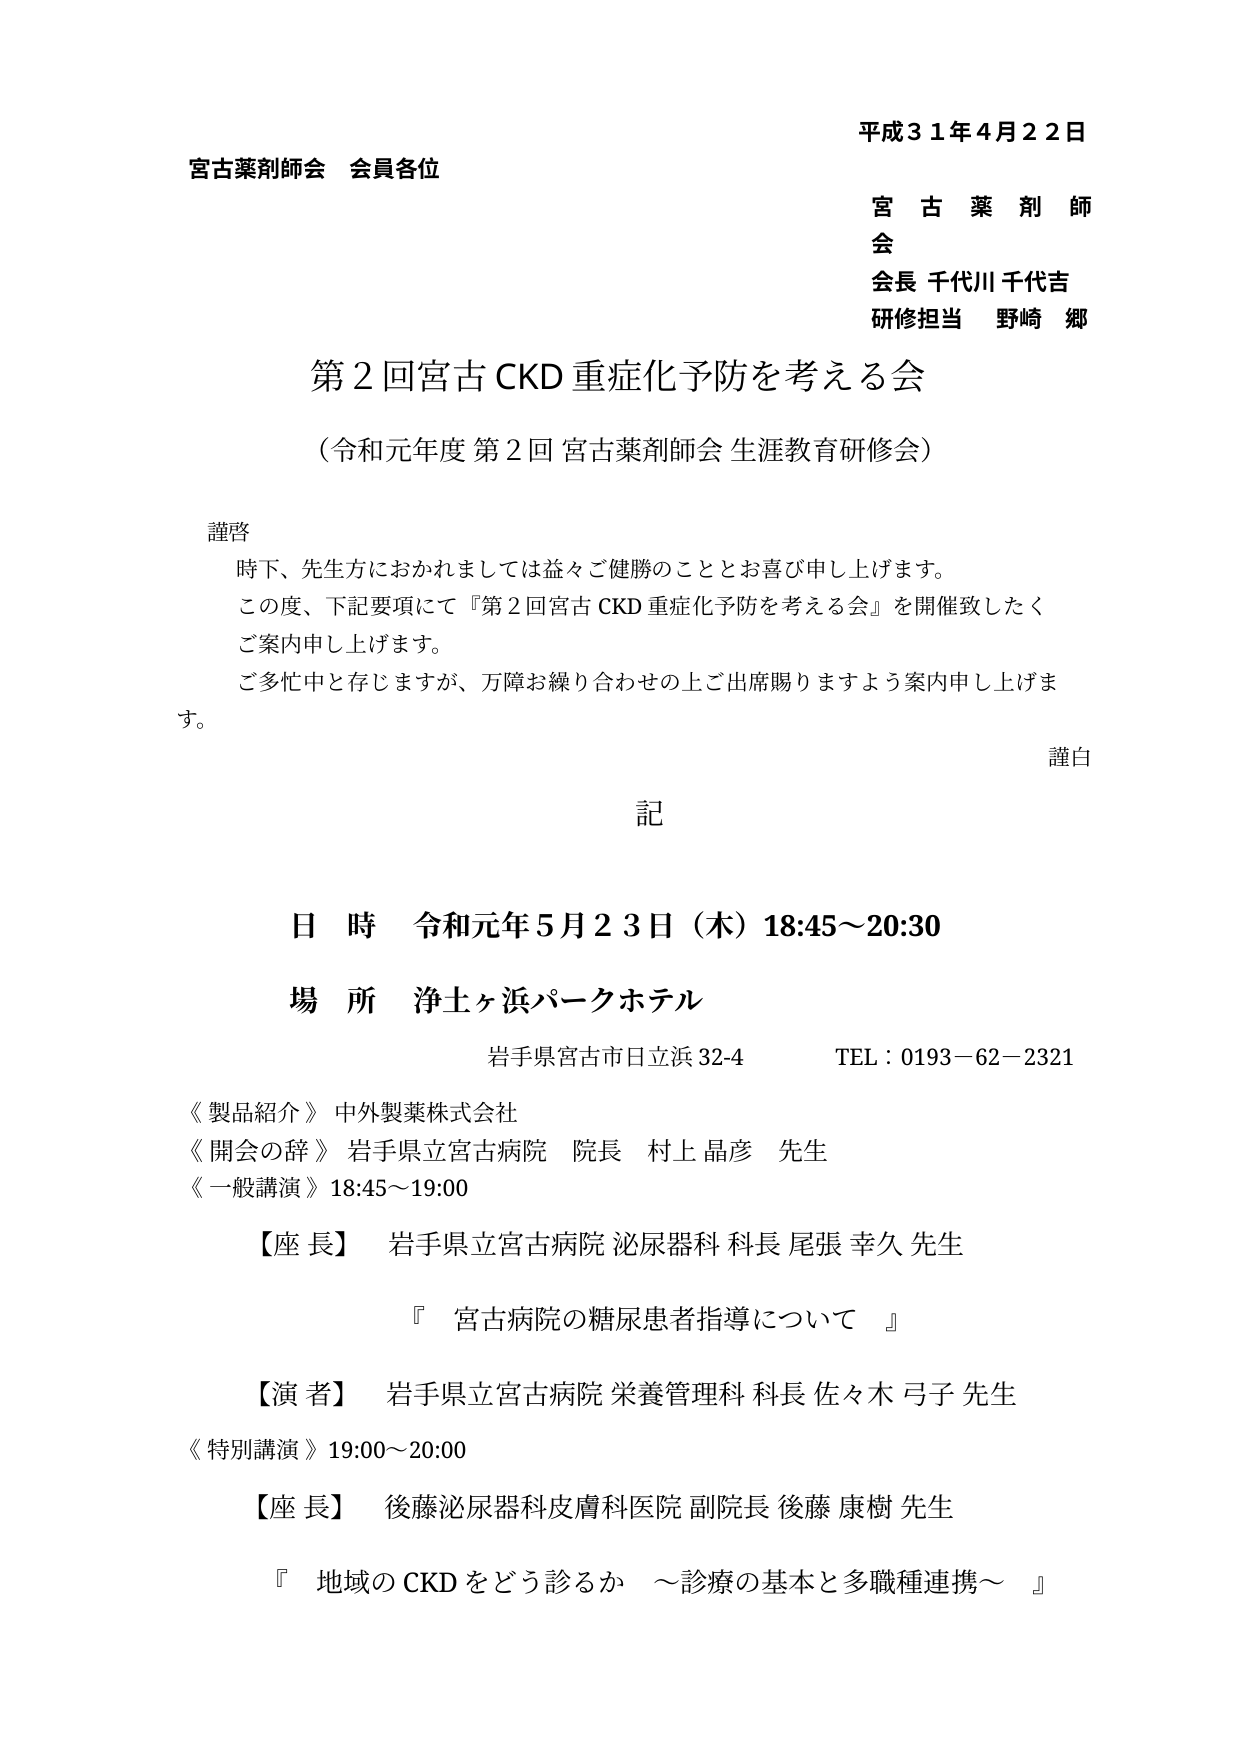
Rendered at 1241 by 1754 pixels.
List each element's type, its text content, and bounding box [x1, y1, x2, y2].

text 《 開会の辞 》 岩手県立宮古病院 院長 村上 晶彦 先生 [133, 1130, 1093, 1168]
text 会長 千代川 千代吉 [871, 262, 1090, 299]
text 平成３１年４月２２日 [118, 112, 1087, 149]
text 『 宮古病院の糖尿患者指導について 』 [0, 1280, 1084, 1355]
text 《 一般講演 》18:45～19:00 [118, 1168, 1093, 1205]
text 宮 古 薬 剤 師 会 [871, 187, 1093, 262]
text 時下、先生方におかれましては益々ご健勝のこととお喜び申し上げます。 [133, 549, 1048, 587]
text 研修担当 野崎 郷 [871, 299, 1107, 337]
text 第２回宮古CKD重症化予防を考える会 [118, 337, 1093, 412]
text 岩手県宮古市日立浜32-4 TEL：0193－62－2321 [133, 1037, 1134, 1074]
text ご多忙中と存じますが、万障お繰り合わせの上ご出席賜りますよう案内申し上げます。 [177, 662, 1063, 737]
text 『 地域のCKDをどう診るか ～診療の基本と多職種連携～ 』 [236, 1543, 1084, 1618]
text 【座 長】 後藤泌尿器科皮膚科医院 副院長 後藤 康樹 先生 [104, 1468, 1093, 1543]
text 日 時 令和元年５月２３日（木）18:45～20:30 [118, 887, 1093, 962]
text 【座 長】 岩手県立宮古病院 泌尿器科 科長 尾張 幸久 先生 [118, 1205, 1093, 1280]
text 謹白 [118, 737, 1093, 774]
text 謹啓 [133, 512, 1048, 549]
text （令和元年度 第２回 宮古薬剤師会 生涯教育研修会） [178, 412, 1072, 487]
text 【演 者】 岩手県立宮古病院 栄養管理科 科長 佐々木 弓子 先生 [133, 1355, 1113, 1430]
text 場 所 浄土ヶ浜パークホテル [118, 962, 1048, 1037]
subtitle 記 [635, 774, 1093, 849]
text 《 特別講演 》19:00～20:00 [105, 1430, 1113, 1468]
text この度、下記要項にて『第２回宮古CKD重症化予防を考える会』を開催致したくご案内申し上げます。 [236, 587, 1048, 662]
text 宮古薬剤師会 会員各位 [162, 149, 1093, 187]
text 《 製品紹介 》 中外製薬株式会社 [133, 1093, 1093, 1130]
